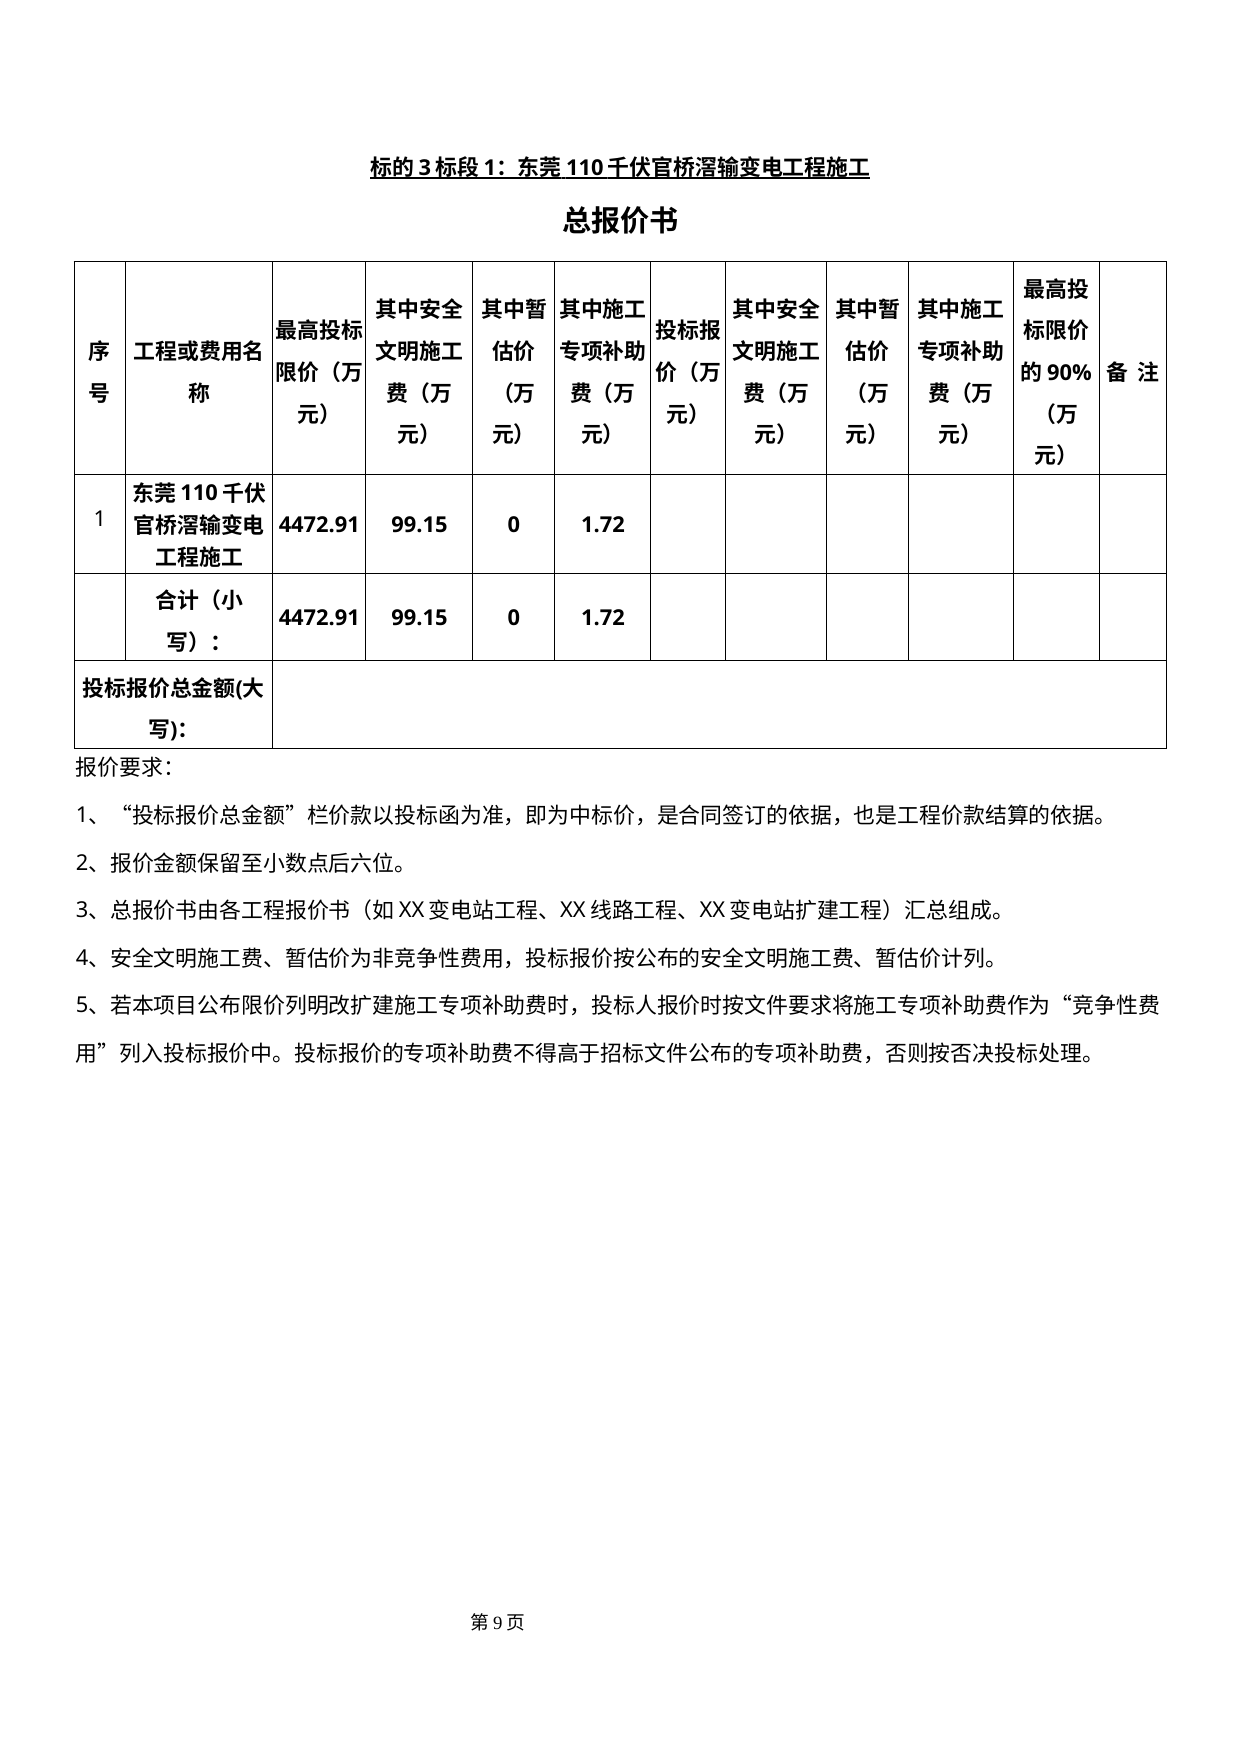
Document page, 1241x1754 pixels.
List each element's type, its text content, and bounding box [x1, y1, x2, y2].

table_header 备 注 [1100, 262, 1166, 473]
table_header 其中暂估价（万元） [473, 262, 554, 473]
table_cell 99.15 [366, 475, 472, 573]
table_cell [1100, 574, 1166, 660]
table_cell 合计（小写）： [126, 574, 272, 660]
table_cell 1 [75, 475, 125, 573]
table_header 最高投标限价（万元） [273, 262, 365, 473]
table_cell [909, 574, 1013, 660]
table_cell [1100, 475, 1166, 573]
text 标的3标段1：东莞110千伏官桥滘输变电工程施工 [112, 150, 1128, 182]
table_header 其中安全文明施工费（万元） [366, 262, 472, 473]
table_cell 报价要求： 1、“投标报价总金额”栏价款以投标函为准，即为中标价，是合同签订的依据，也是工程价款结算的依据。 2、报价金额保留至小数点后六位。 3、总报价书由各工程报价书（如XX变电站工程、XX线路工程、XX变电站扩建工程）汇总组成。 4、安全文明施工费、暂估价为非竞争性费用，投标报价按公布的安全文明施工费、暂估价计列。 5、若本项目公布限价列明改扩建施工专项补助费时，投标人报价时按文件要求将施工专项补助费作为“竞争性费用”列入投标报价中。投标报价的专项补助费不得高于招标文件公布的专项补助费，否则按否决投标处理。 [74, 749, 1166, 1082]
table_header 投标报价（万元） [651, 262, 725, 473]
table_header 工程或费用名称 [126, 262, 272, 473]
table_cell 99.15 [366, 574, 472, 660]
text 总报价书 [112, 198, 1128, 240]
table_cell [1014, 475, 1099, 573]
table_header 其中暂估价（万元） [827, 262, 908, 473]
table_header 其中施工专项补助费（万元） [909, 262, 1013, 473]
table_cell [726, 574, 826, 660]
table_cell [726, 475, 826, 573]
table_header 其中安全文明施工费（万元） [726, 262, 826, 473]
table_cell 1.72 [555, 574, 650, 660]
table_cell [273, 661, 1166, 748]
table_cell 0 [473, 475, 554, 573]
table_cell 1.72 [555, 475, 650, 573]
table_cell 东莞110千伏官桥滘输变电工程施工 [126, 475, 272, 573]
table_header 序 号 [75, 262, 125, 473]
table_cell [827, 475, 908, 573]
table_cell [909, 475, 1013, 573]
table_header 其中施工专项补助费（万元） [555, 262, 650, 473]
table_cell 0 [473, 574, 554, 660]
table_cell 投标报价总金额(大写)： [75, 661, 272, 748]
table_cell [827, 574, 908, 660]
table_cell 4472.91 [273, 475, 365, 573]
table_cell [651, 475, 725, 573]
table_cell 4472.91 [273, 574, 365, 660]
table_header 最高投标限价的90%（万元） [1014, 262, 1099, 473]
table_cell [75, 574, 125, 660]
table_cell [1014, 574, 1099, 660]
table_cell [651, 574, 725, 660]
